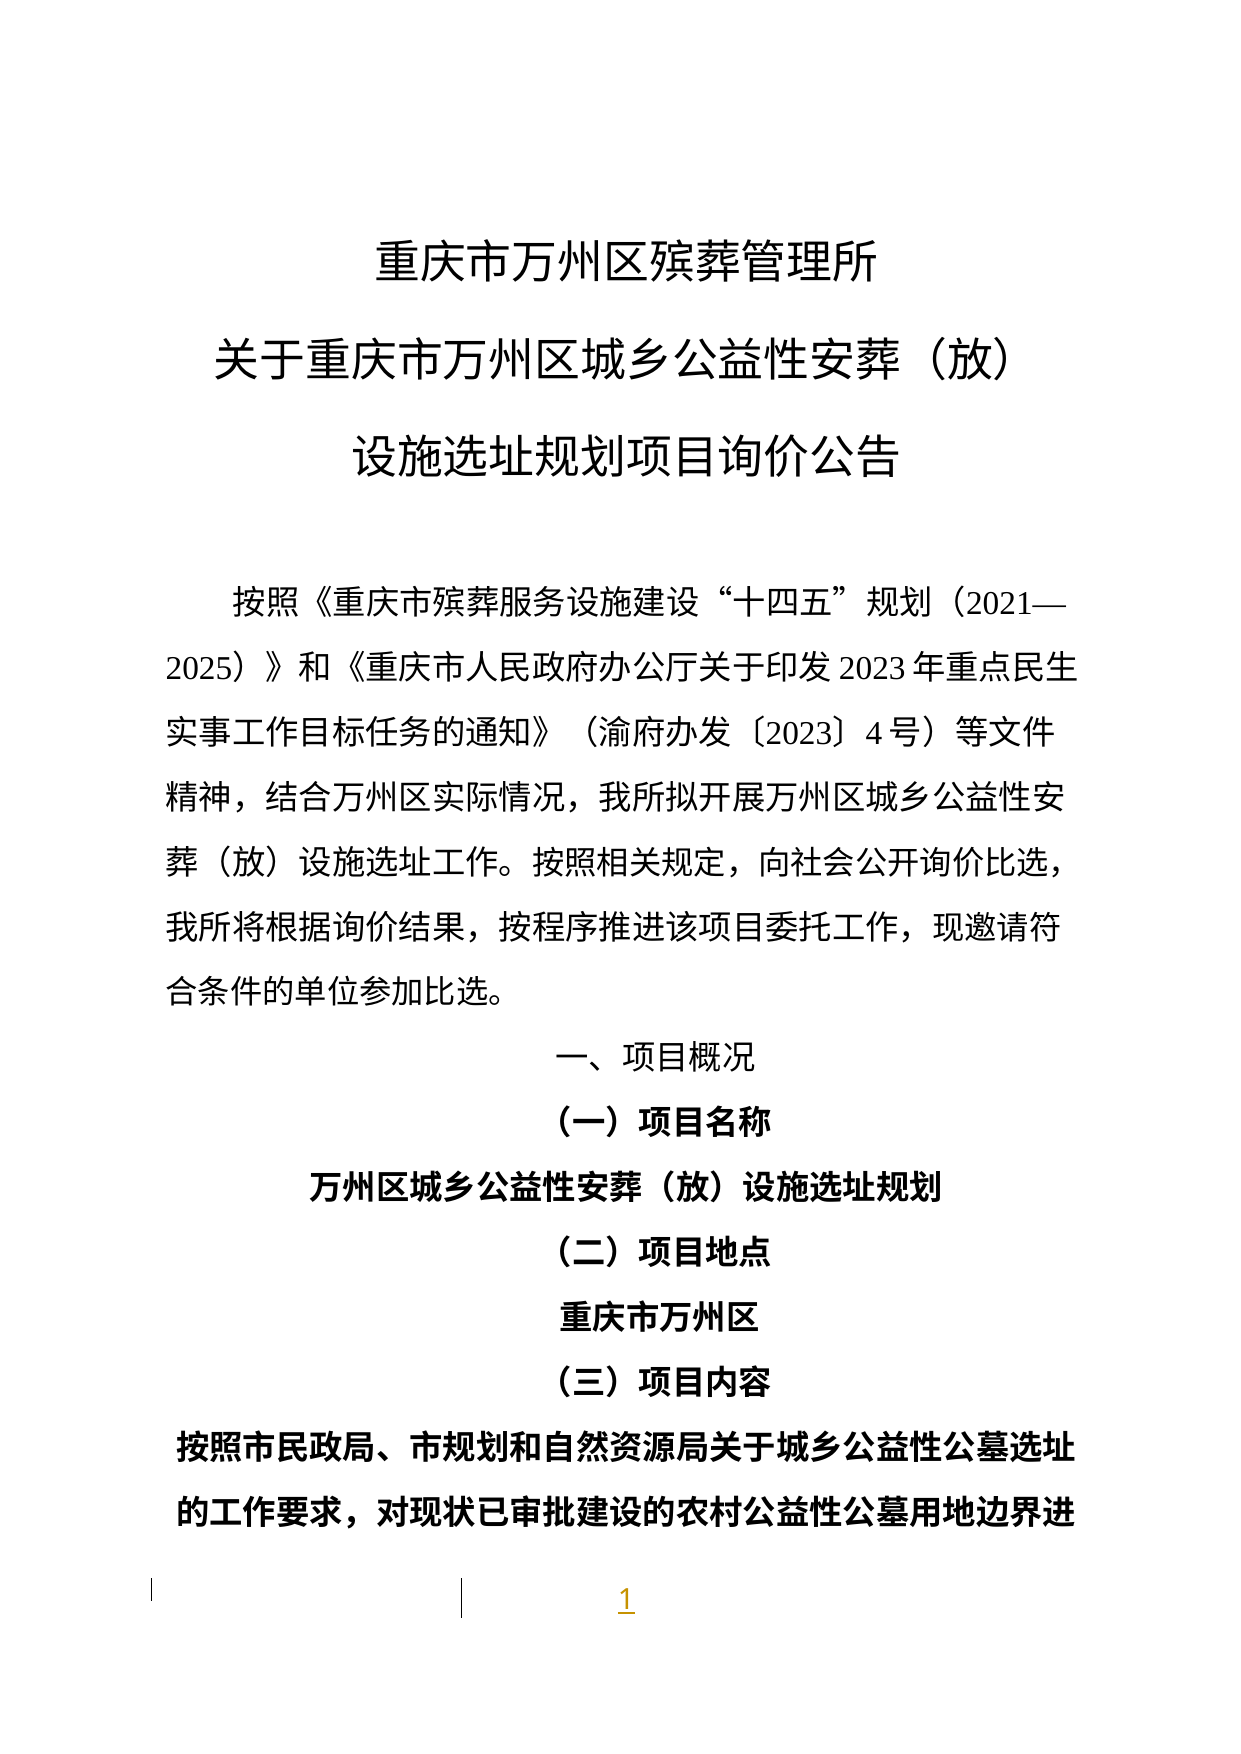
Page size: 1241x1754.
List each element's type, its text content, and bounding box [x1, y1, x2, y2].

text 关于重庆市万州区城乡公益性安葬（放） [165, 307, 1087, 405]
text 一、项目概况 [165, 1022, 1087, 1087]
text （二）项目地点 [165, 1217, 1087, 1282]
list 重庆市万州区 [165, 1282, 1087, 1347]
text （一）项目名称 [165, 1087, 1087, 1152]
text （三）项目内容 [165, 1347, 1087, 1412]
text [165, 1412, 1087, 1542]
text 重庆市万州区殡葬管理所 [165, 210, 1087, 307]
text 设施选址规划项目询价公告 [165, 405, 1087, 502]
text 按照《重庆市殡葬服务设施建设“十四五”规划（2021—2025）》和《重庆市人民政府办公厅关于印发2023年重点民生实事工作目标任务的通知》（渝府办发〔2023〕4号）等文件精神，结合万州区实际情况，我所拟开展万州区城乡公益性安葬（放）设施选址工作。按照相关规定，向社会公开询价比选，我所将根据询价结果，按程序推进该项目委托工作，现邀请符合条件的单位参加比选。 [165, 567, 1087, 1022]
text 万州区城乡公益性安葬（放）设施选址规划 [165, 1152, 1087, 1217]
